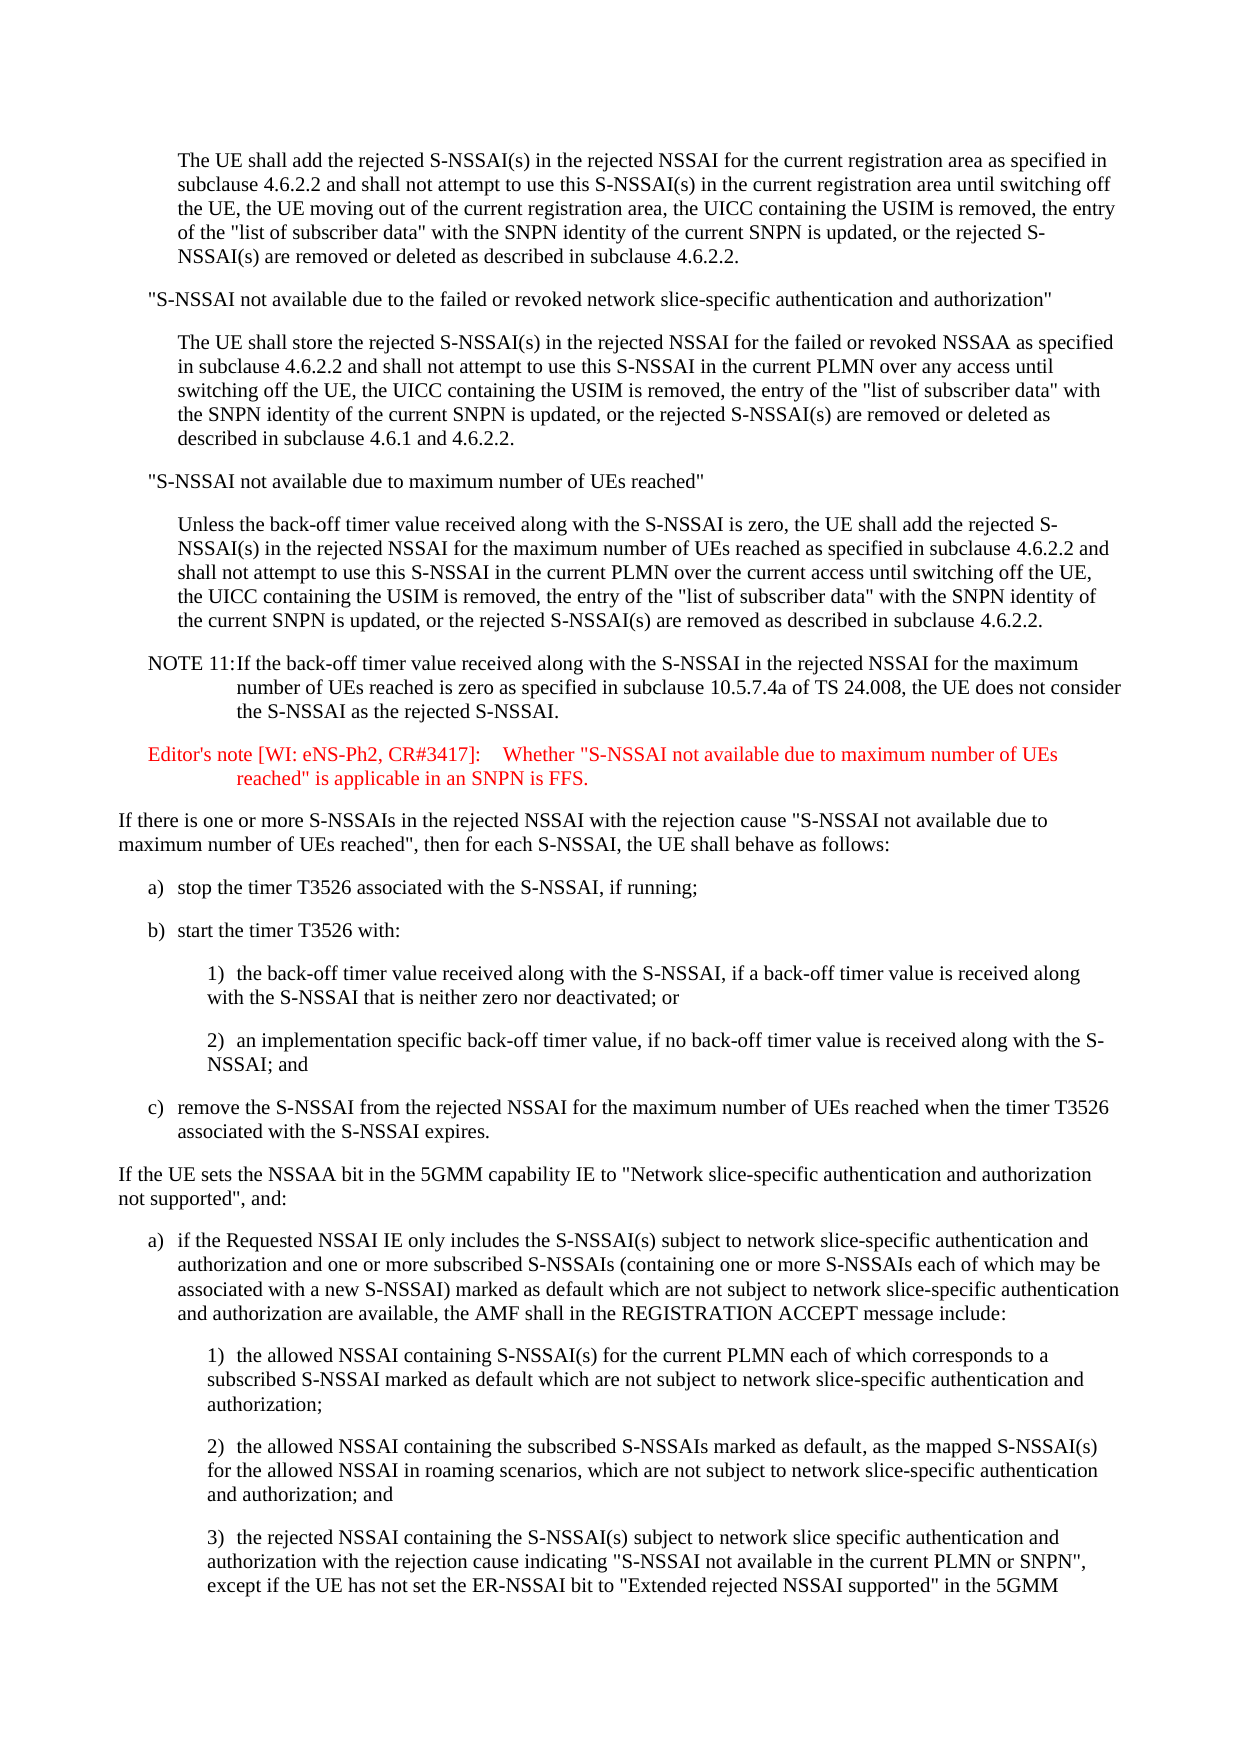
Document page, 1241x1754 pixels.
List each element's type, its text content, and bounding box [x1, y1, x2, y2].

text c) remove the S-NSSAI from the rejected NSSAI for the maximum number of UEs reached when the timer T3526 associated with the S-NSSAI expires. [148, 1094, 1122, 1143]
text NOTE 11: If the back-off timer value received along with the S-NSSAI in the rejected NSSAI for the maximum number of UEs reached is zero as specified in subclause 10.5.7.4a of TS 24.008, the UE does not consider the S-NSSAI as the rejected S-NSSAI. [148, 651, 1122, 723]
text 1) the back-off timer value received along with the S-NSSAI, if a back-off timer value is received along with the S-NSSAI that is neither zero nor deactivated; or [207, 961, 1122, 1009]
text a) stop the timer T3526 associated with the S-NSSAI, if running; [148, 875, 1122, 899]
text The UE shall store the rejected S-NSSAI(s) in the rejected NSSAI for the failed or revoked NSSAA as specified in subclause 4.6.2.2 and shall not attempt to use this S-NSSAI in the current PLMN over any access until switching off the UE, the UICC containing the USIM is removed, the entry of the "list of subscriber data" with the SNPN identity of the current SNPN is updated, or the rejected S-NSSAI(s) are removed or deleted as described in subclause 4.6.1 and 4.6.2.2. [148, 329, 1122, 450]
text "S-NSSAI not available due to the failed or revoked network slice-specific authentication and authorization" [148, 287, 1122, 311]
text 2) the allowed NSSAI containing the subscribed S-NSSAIs marked as default, as the mapped S-NSSAI(s) for the allowed NSSAI in roaming scenarios, which are not subject to network slice-specific authentication and authorization; and [207, 1434, 1122, 1506]
text If the UE sets the NSSAA bit in the 5GMM capability IE to "Network slice-specific authentication and authorization not supported", and: [118, 1161, 1122, 1209]
text b) start the timer T3526 with: [148, 918, 1122, 942]
text Editor's note [WI: eNS-Ph2, CR#3417]: Whether "S-NSSAI not available due to maximum number of UEs reached" is applicable in an SNPN is FFS. [148, 741, 1122, 789]
text Unless the back-off timer value received along with the S-NSSAI is zero, the UE shall add the rejected S-NSSAI(s) in the rejected NSSAI for the maximum number of UEs reached as specified in subclause 4.6.2.2 and shall not attempt to use this S-NSSAI in the current PLMN over the current access until switching off the UE, the UICC containing the USIM is removed, the entry of the "list of subscriber data" with the SNPN identity of the current SNPN is updated, or the rejected S-NSSAI(s) are removed as described in subclause 4.6.2.2. [148, 511, 1122, 632]
text "S-NSSAI not available due to maximum number of UEs reached" [148, 469, 1122, 493]
text The UE shall add the rejected S-NSSAI(s) in the rejected NSSAI for the current registration area as specified in subclause 4.6.2.2 and shall not attempt to use this S-NSSAI(s) in the current registration area until switching off the UE, the UE moving out of the current registration area, the UICC containing the USIM is removed, the entry of the "list of subscriber data" with the SNPN identity of the current SNPN is updated, or the rejected S-NSSAI(s) are removed or deleted as described in subclause 4.6.2.2. [148, 148, 1122, 268]
text a) if the Requested NSSAI IE only includes the S-NSSAI(s) subject to network slice-specific authentication and authorization and one or more subscribed S-NSSAIs (containing one or more S-NSSAIs each of which may be associated with a new S-NSSAI) marked as default which are not subject to network slice-specific authentication and authorization are available, the AMF shall in the REGISTRATION ACCEPT message include: [148, 1228, 1122, 1324]
text 1) the allowed NSSAI containing S-NSSAI(s) for the current PLMN each of which corresponds to a subscribed S-NSSAI marked as default which are not subject to network slice-specific authentication and authorization; [207, 1343, 1122, 1416]
text If there is one or more S-NSSAIs in the rejected NSSAI with the rejection cause "S-NSSAI not available due to maximum number of UEs reached", then for each S-NSSAI, the UE shall behave as follows: [118, 808, 1122, 856]
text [207, 1525, 1122, 1597]
text 2) an implementation specific back-off timer value, if no back-off timer value is received along with the S-NSSAI; and [207, 1028, 1122, 1076]
